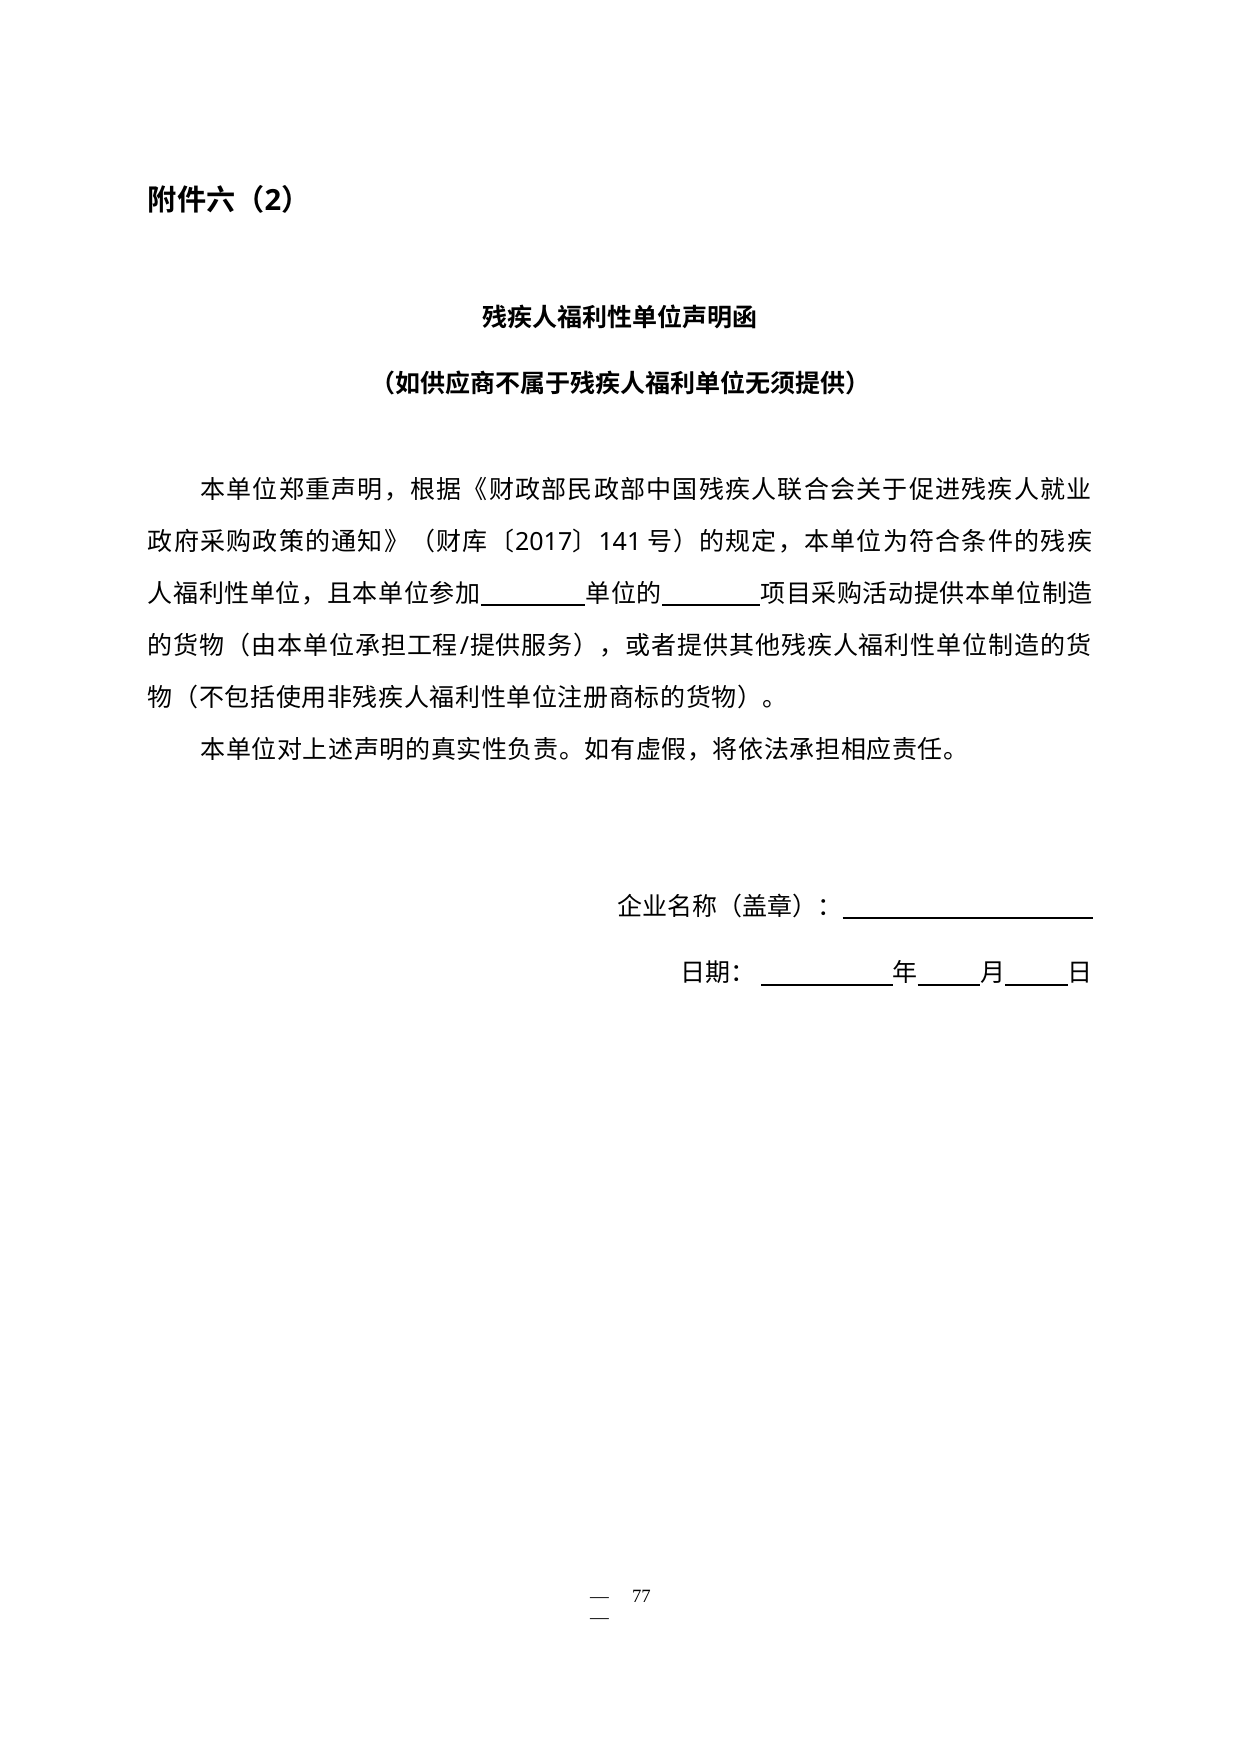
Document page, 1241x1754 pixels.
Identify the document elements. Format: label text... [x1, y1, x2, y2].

text 本单位郑重声明，根据《财政部民政部中国残疾人联合会关于促进残疾人就业政府采购政策的通知》（财库〔2017〕141号）的规定，本单位为符合条件的残疾人福利性单位，且本单位参加 单位的 项目采购活动提供本单位制造的货物（由本单位承担工程/提供服务），或者提供其他残疾人福利性单位制造的货物（不包括使用非残疾人福利性单位注册商标的货物）。 [148, 456, 1093, 717]
text 残疾人福利性单位声明函 [148, 282, 1093, 348]
text 日期： 年 月 日 [148, 937, 1093, 1004]
text （如供应商不属于残疾人福利单位无须提供） [148, 348, 1093, 415]
text 企业名称（盖章）： [148, 871, 1093, 937]
text 附件六（2） [148, 164, 1093, 231]
text 本单位对上述声明的真实性负责。如有虚假，将依法承担相应责任。 [148, 717, 1093, 769]
